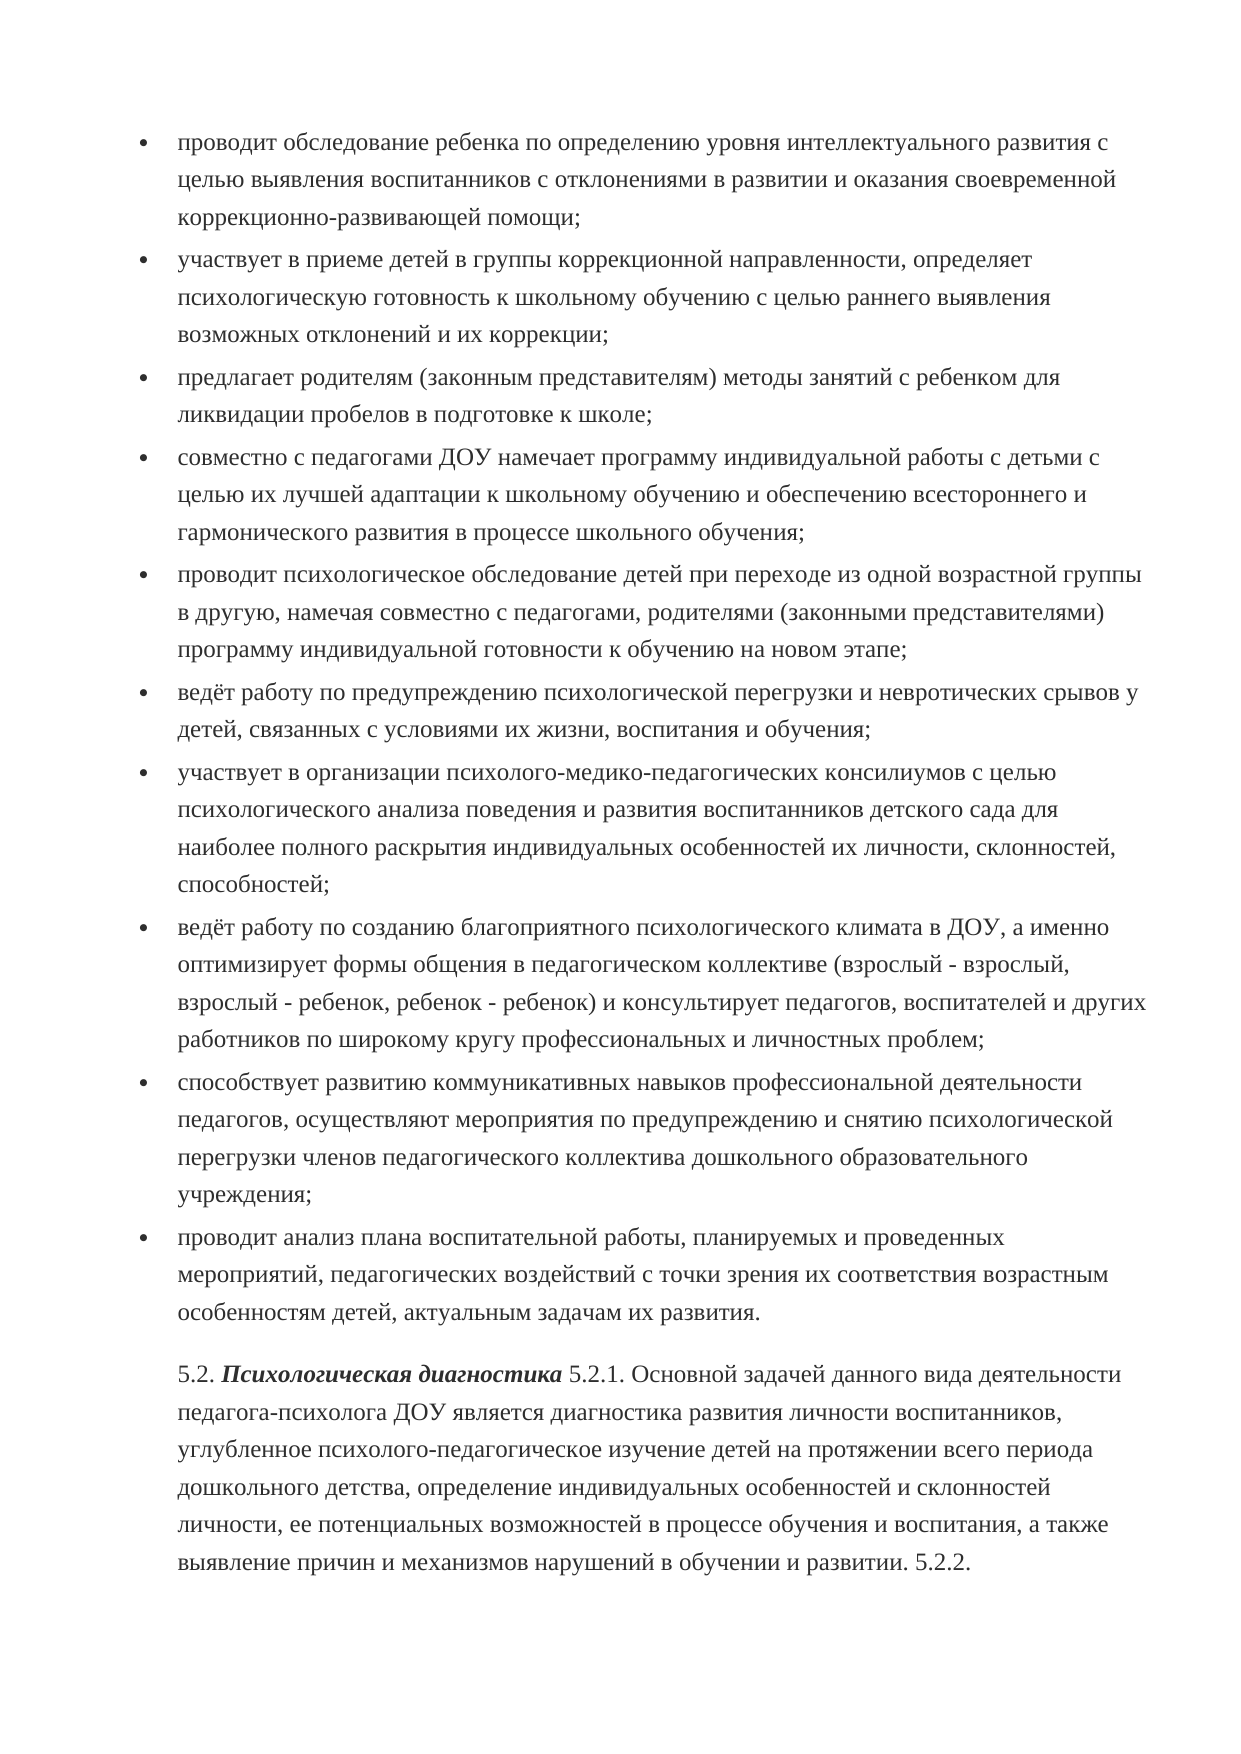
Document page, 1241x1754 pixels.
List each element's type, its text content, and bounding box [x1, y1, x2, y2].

list проводит психологическое обследование детей при переходе из одной возрастной группы в другую, намечая совместно с педагогами, родителями (законными представителями) программу индивидуальной готовности к обучению на новом этапе; [140, 551, 1152, 663]
list ведёт работу по предупреждению психологической перегрузки и невротических срывов у детей, связанных с условиями их жизни, воспитания и обучения; [140, 668, 1152, 743]
list ведёт работу по созданию благоприятного психологического климата в ДОУ, а именно оптимизирует формы общения в педагогическом коллективе (взрослый - взрослый, взрослый - ребенок, ребенок - ребенок) и консультирует педагогов, воспитателей и других работников по широкому кругу профессиональных и личностных проблем; [140, 903, 1152, 1053]
list участвует в приеме детей в группы коррекционной направленности, определяет психологическую готовность к школьному обучению с целью раннего выявления возможных отклонений и их коррекции; [140, 236, 1152, 348]
list способствует развитию коммуникативных навыков профессиональной деятельности педагогов, осуществляют мероприятия по предупреждению и снятию психологической перегрузки членов педагогического коллектива дошкольного образовательного учреждения; [140, 1058, 1152, 1208]
list совместно с педагогами ДОУ намечает программу индивидуальной работы с детьми с целью их лучшей адаптации к школьному обучению и обеспечению всестороннего и гармонического развития в процессе школьного обучения; [140, 433, 1152, 546]
list участвует в организации психолого-медико-педагогических консилиумов с целью психологического анализа поведения и развития воспитанников детского сада для наиболее полного раскрытия индивидуальных особенностей их личности, склонностей, способностей; [140, 748, 1152, 898]
list проводит анализ плана воспитательной работы, планируемых и проведенных мероприятий, педагогических воздействий с точки зрения их соответствия возрастным особенностям детей, актуальным задачам их развития. [140, 1213, 1152, 1326]
list проводит обследование ребенка по определению уровня интеллектуального развития с целью выявления воспитанников с отклонениями в развитии и оказания своевременной коррекционно-развивающей помощи; [140, 118, 1152, 231]
list предлагает родителям (законным представителям) методы занятий с ребенком для ликвидации пробелов в подготовке к школе; [140, 353, 1152, 428]
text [177, 1351, 1152, 1576]
